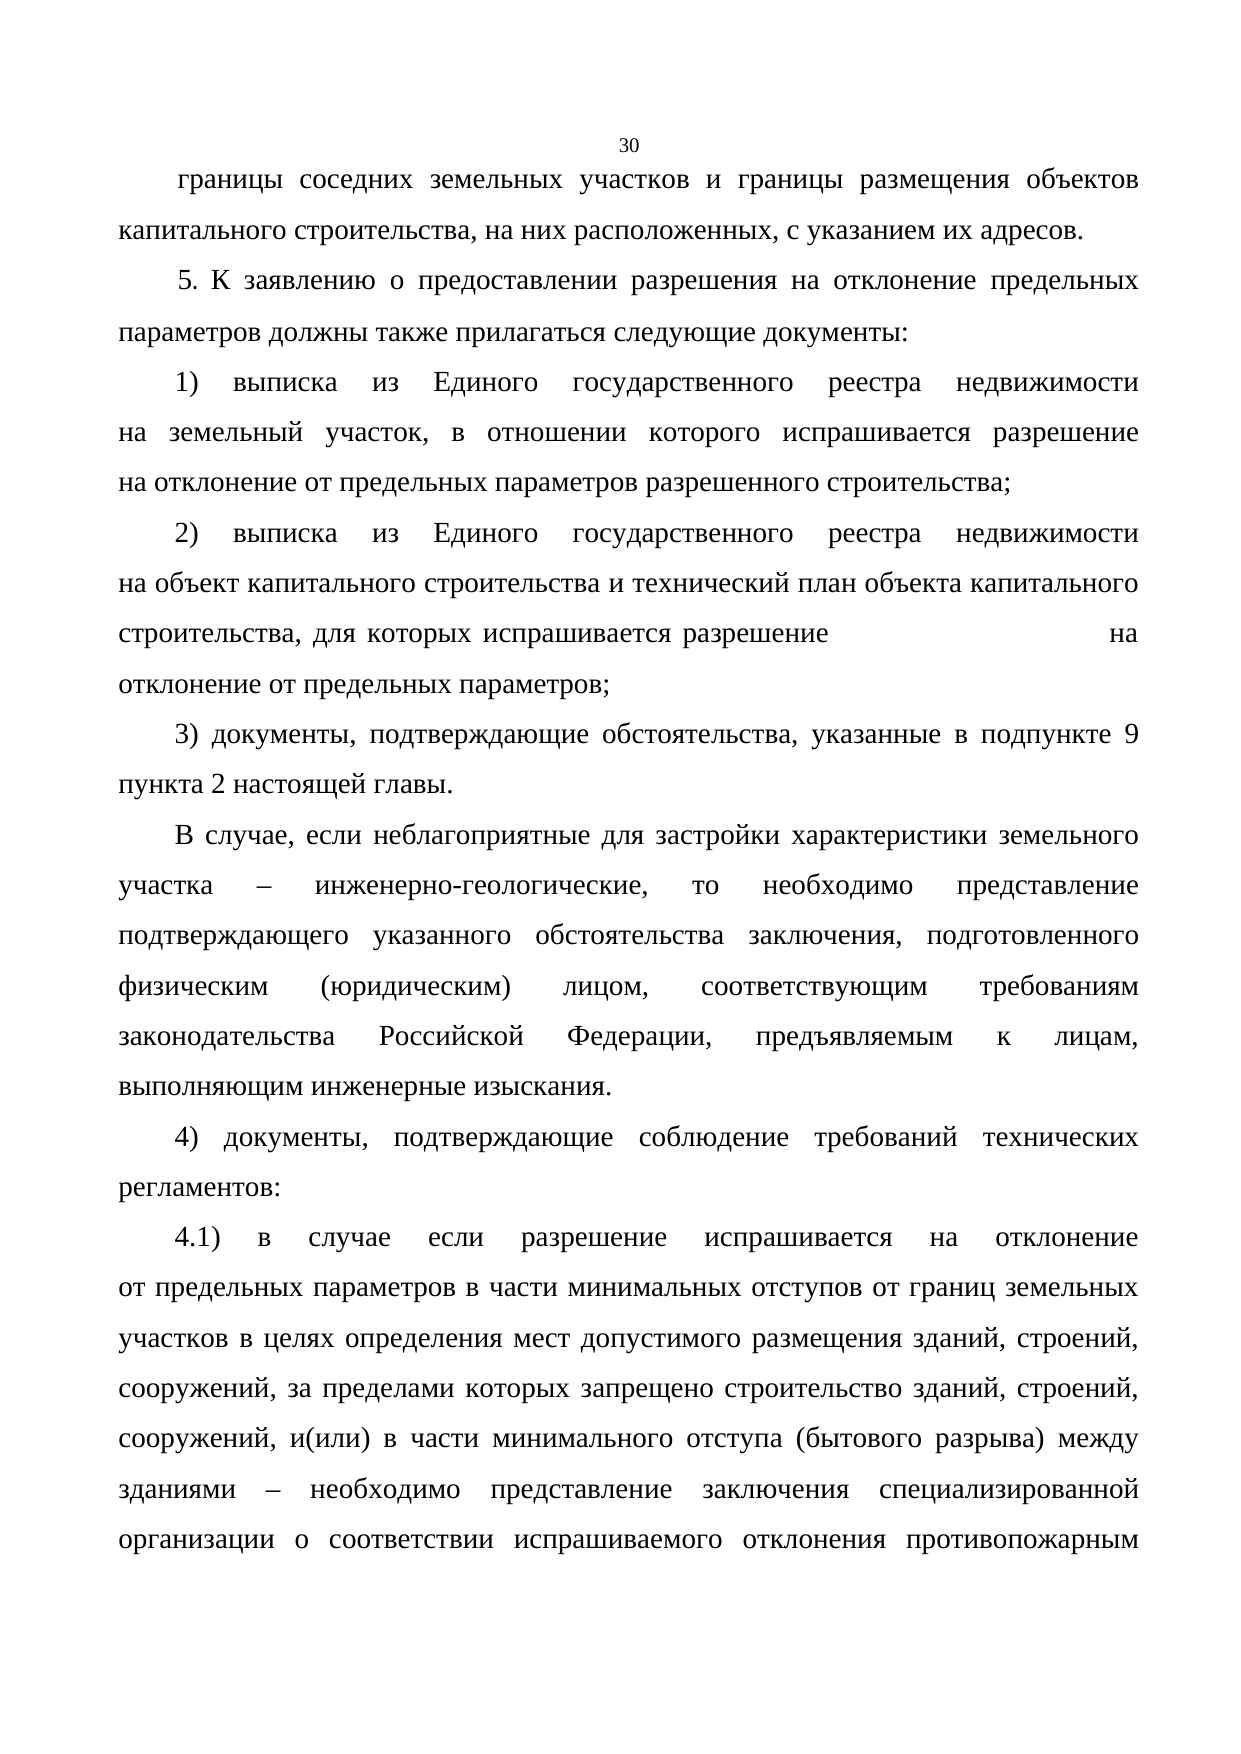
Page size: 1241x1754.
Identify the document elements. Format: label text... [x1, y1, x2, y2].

text 5. К заявлению о предоставлении разрешения на отклонение предельных параметров должны также прилагаться следующие документы: [118, 262, 1140, 347]
text 1) выписка из Единого государственного реестра недвижимости на земельный участок, в отношении которого испрашивается разрешение на отклонение от предельных параметров разрешенного строительства; [118, 364, 1140, 498]
text 3) документы, подтверждающие обстоятельства, указанные в подпункте 9 пункта 2 настоящей главы. [118, 716, 1140, 800]
text В случае, если неблагоприятные для застройки характеристики земельного участка – инженерно-геологические, то необходимо представление подтверждающего указанного обстоятельства заключения, подготовленного физическим (юридическим) лицом, соответствующим требованиям законодательства Российской Федерации, предъявляемым к лицам, выполняющим инженерные изыскания. [118, 817, 1140, 1102]
text 2) выписка из Единого государственного реестра недвижимости на объект капитального строительства и технический план объекта капитального строительства, для которых испрашивается разрешение на отклонение от предельных параметров; [118, 515, 1140, 699]
text границы соседних земельных участков и границы размещения объектов капитального строительства, на них расположенных, с указанием их адресов. [118, 162, 1140, 246]
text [118, 1219, 1140, 1555]
text 4) документы, подтверждающие соблюдение требований технических регламентов: [118, 1119, 1140, 1202]
